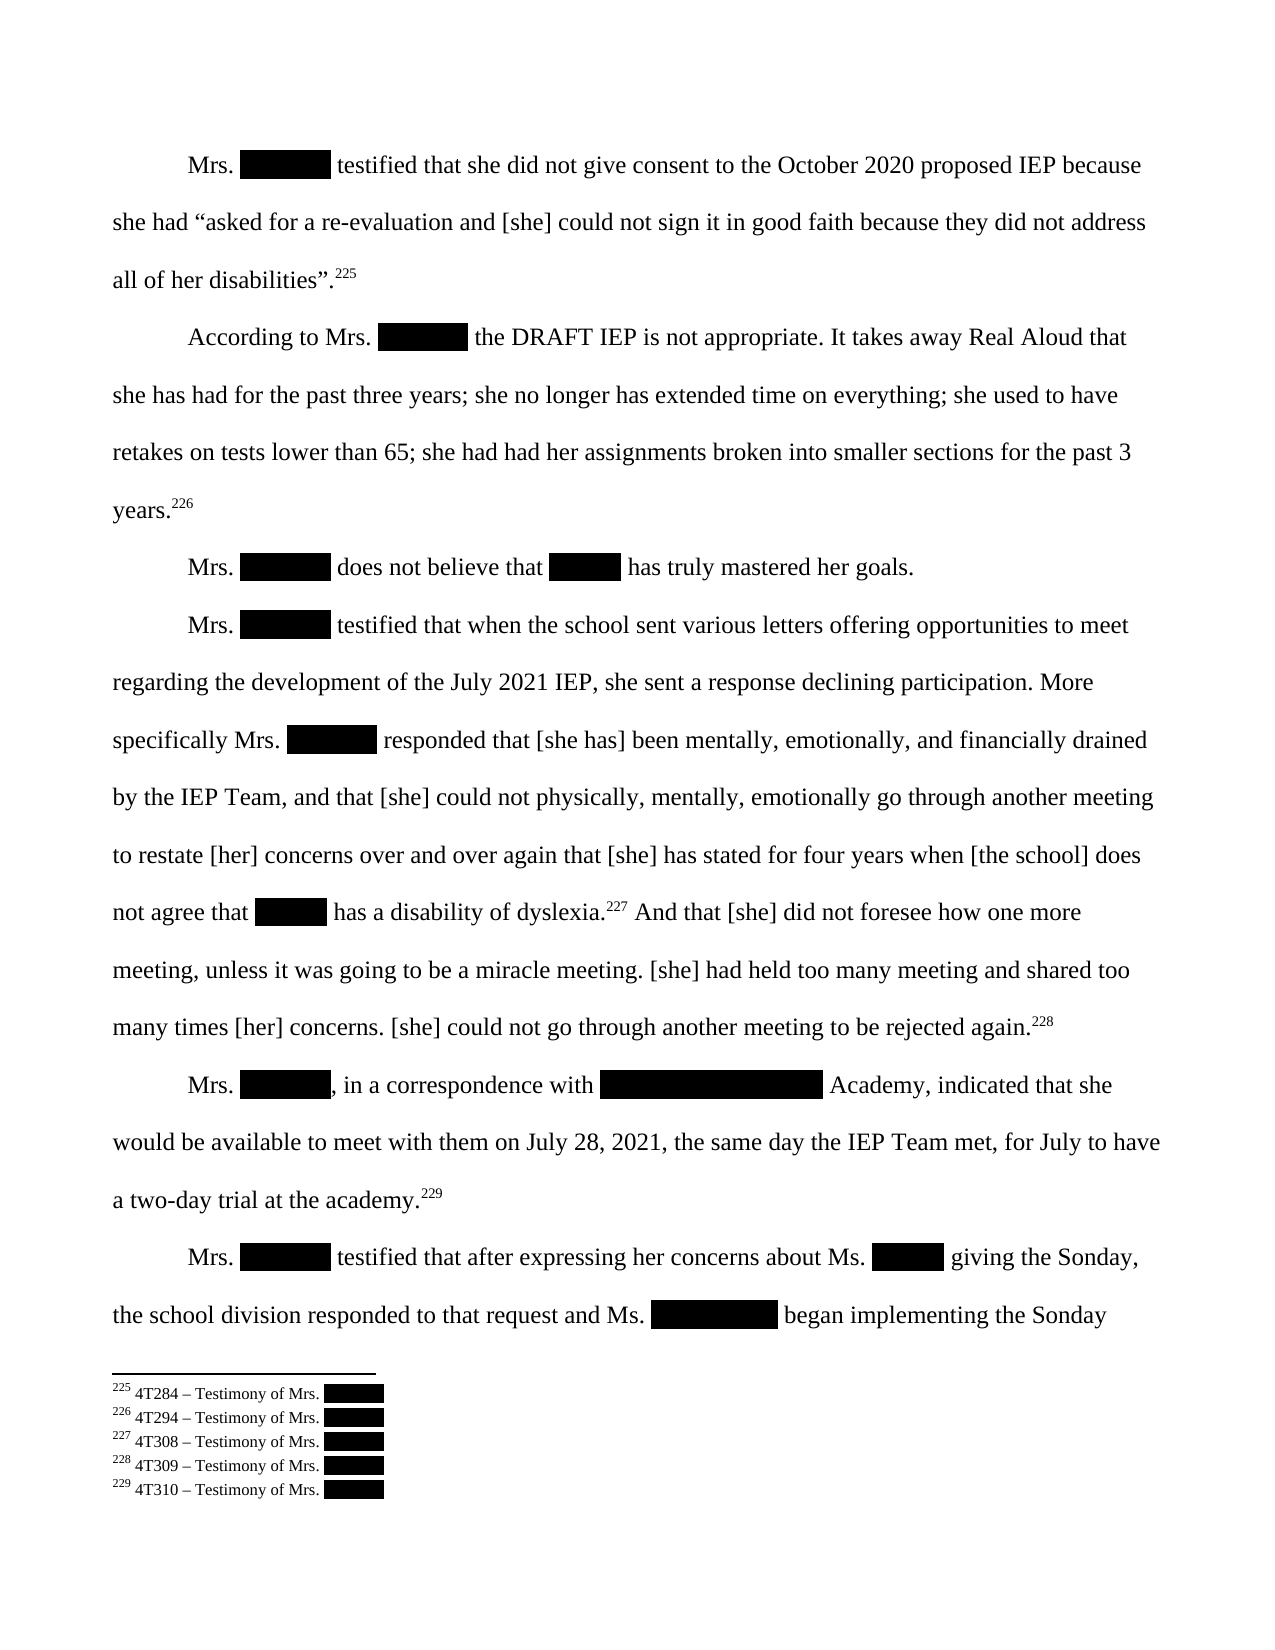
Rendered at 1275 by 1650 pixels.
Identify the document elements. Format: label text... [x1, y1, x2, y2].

text Mrs. XXXXX does not believe that XXXX has truly mastered her goals. [112, 552, 1162, 581]
text Mrs. XXXXX testified that she did not give consent to the October 2020 proposed IEP because she had “asked for a re-evaluation and [she] could not sign it in good faith because they did not address all of her disabilities”. [112, 150, 1162, 294]
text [112, 1242, 1162, 1329]
text Mrs. XXXXX, in a correspondence with XXXXXXXXX XXX Academy, indicated that she would be available to meet with them on July 28, 2021, the same day the IEP Team met, for July to have a two-day trial at the academy. [112, 1070, 1162, 1214]
text According to Mrs. XXXXX the DRAFT IEP is not appropriate. It takes away Real Aloud that she has had for the past three years; she no longer has extended time on everything; she used to have retakes on tests lower than 65; she had had her assignments broken into smaller sections for the past 3 years. [112, 322, 1162, 524]
text Mrs. XXXXX testified that when the school sent various letters offering opportunities to meet regarding the development of the July 2021 IEP, she sent a response declining participation. More specifically Mrs. XXXXX responded that [she has] been mentally, emotionally, and financially drained by the IEP Team, and that [she] could not physically, mentally, emotionally go through another meeting to restate [her] concerns over and over again that [she] has stated for four years when [the school] does not agree that XXXX has a disability of dyslexia. And that [she] did not foresee how one more meeting, unless it was going to be a miracle meeting. [she] had held too many meeting and shared too many times [her] concerns. [she] could not go through another meeting to be rejected again. [112, 610, 1162, 1041]
